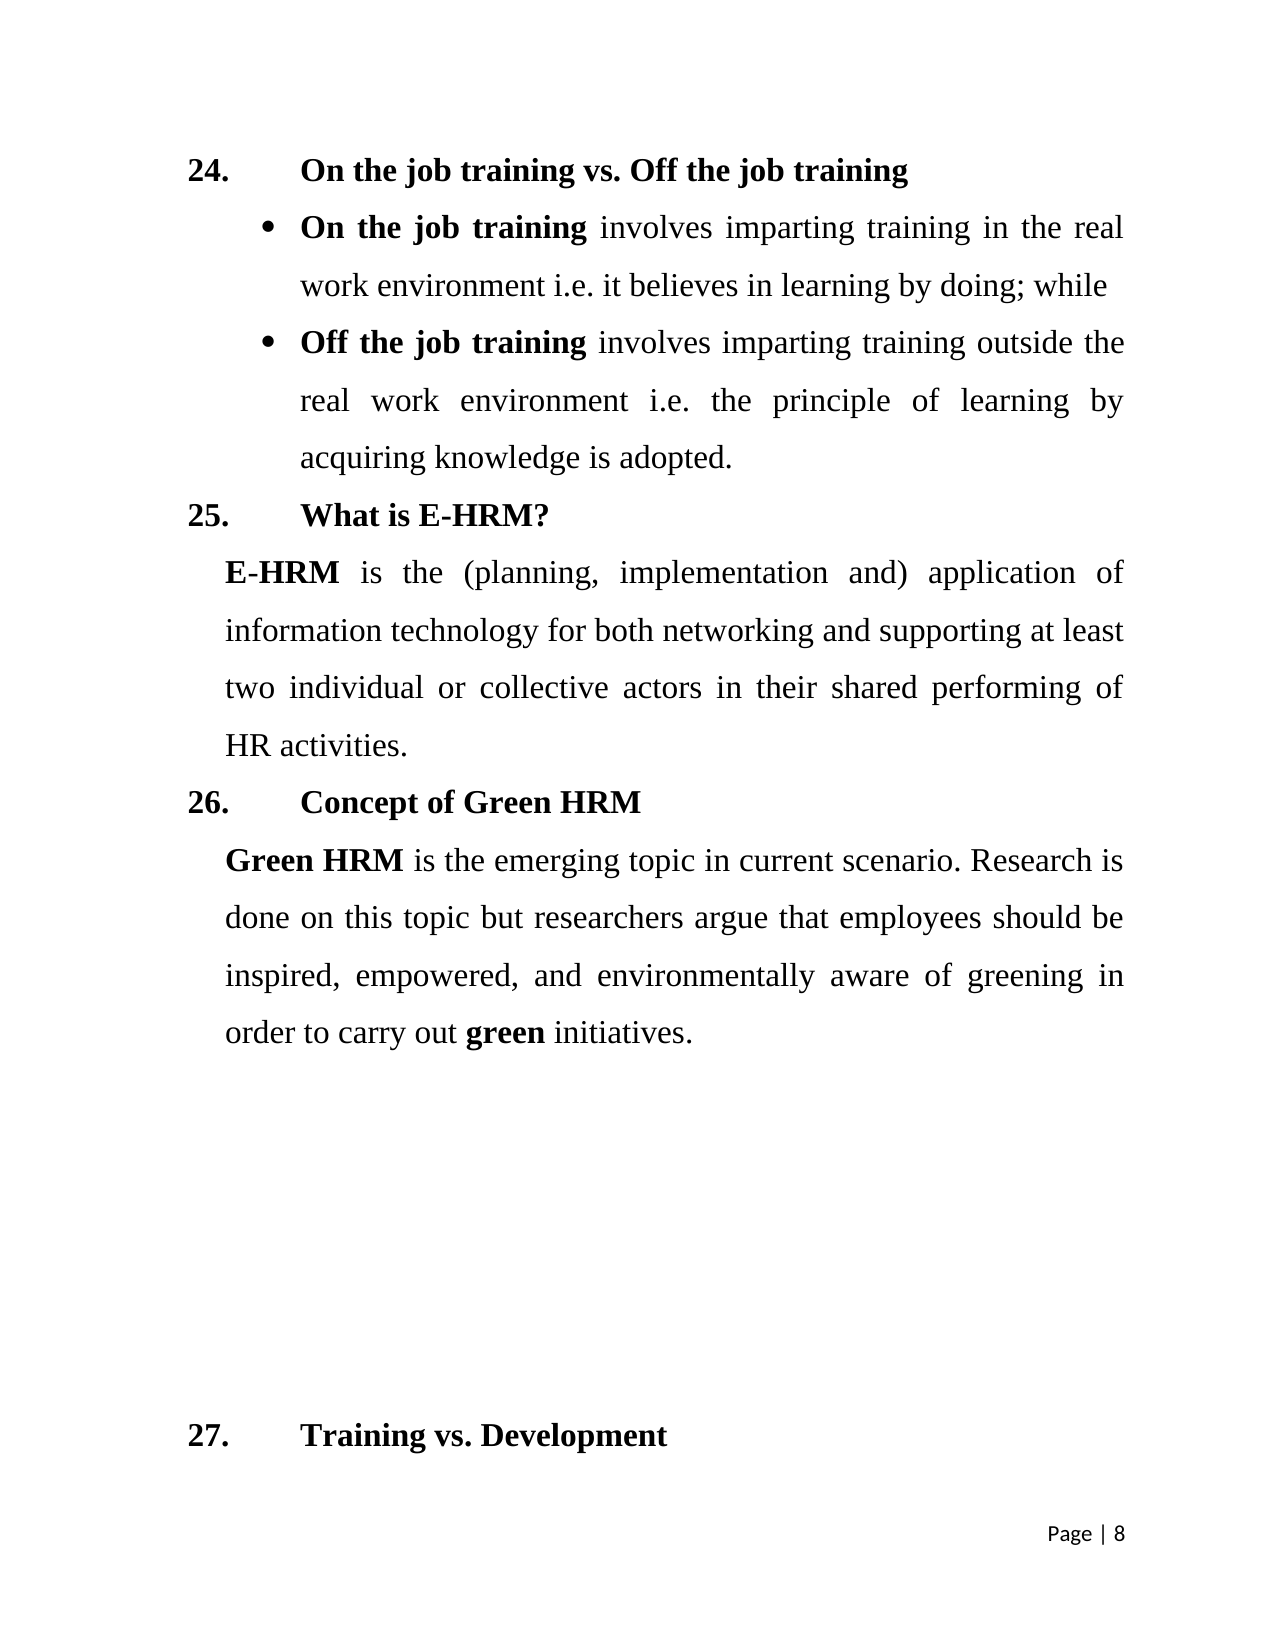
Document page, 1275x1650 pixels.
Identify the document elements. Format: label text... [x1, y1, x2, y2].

list Off the job training involves imparting training outside the real work environment i.e. the principle of learning by acquiring knowledge is adopted. [262, 322, 1125, 476]
list E-HRM is the (planning, implementation and) application of information technology for both networking and supporting at least two individual or collective actors in their shared performing of HR activities. [225, 552, 1125, 763]
list On the job training involves imparting training in the real work environment i.e. it believes in learning by doing; while [262, 207, 1125, 303]
list Training vs. Development [187, 1415, 1125, 1453]
list What is E-HRM? [187, 495, 1125, 533]
list Concept of Green HRM [187, 782, 1125, 821]
list Green HRM is the emerging topic in current scenario. Research is done on this topic but researchers argue that employees should be inspired, empowered, and environmentally aware of greening in order to carry out green initiatives. [225, 840, 1125, 1051]
list On the job training vs. Off the job training [187, 150, 1125, 188]
